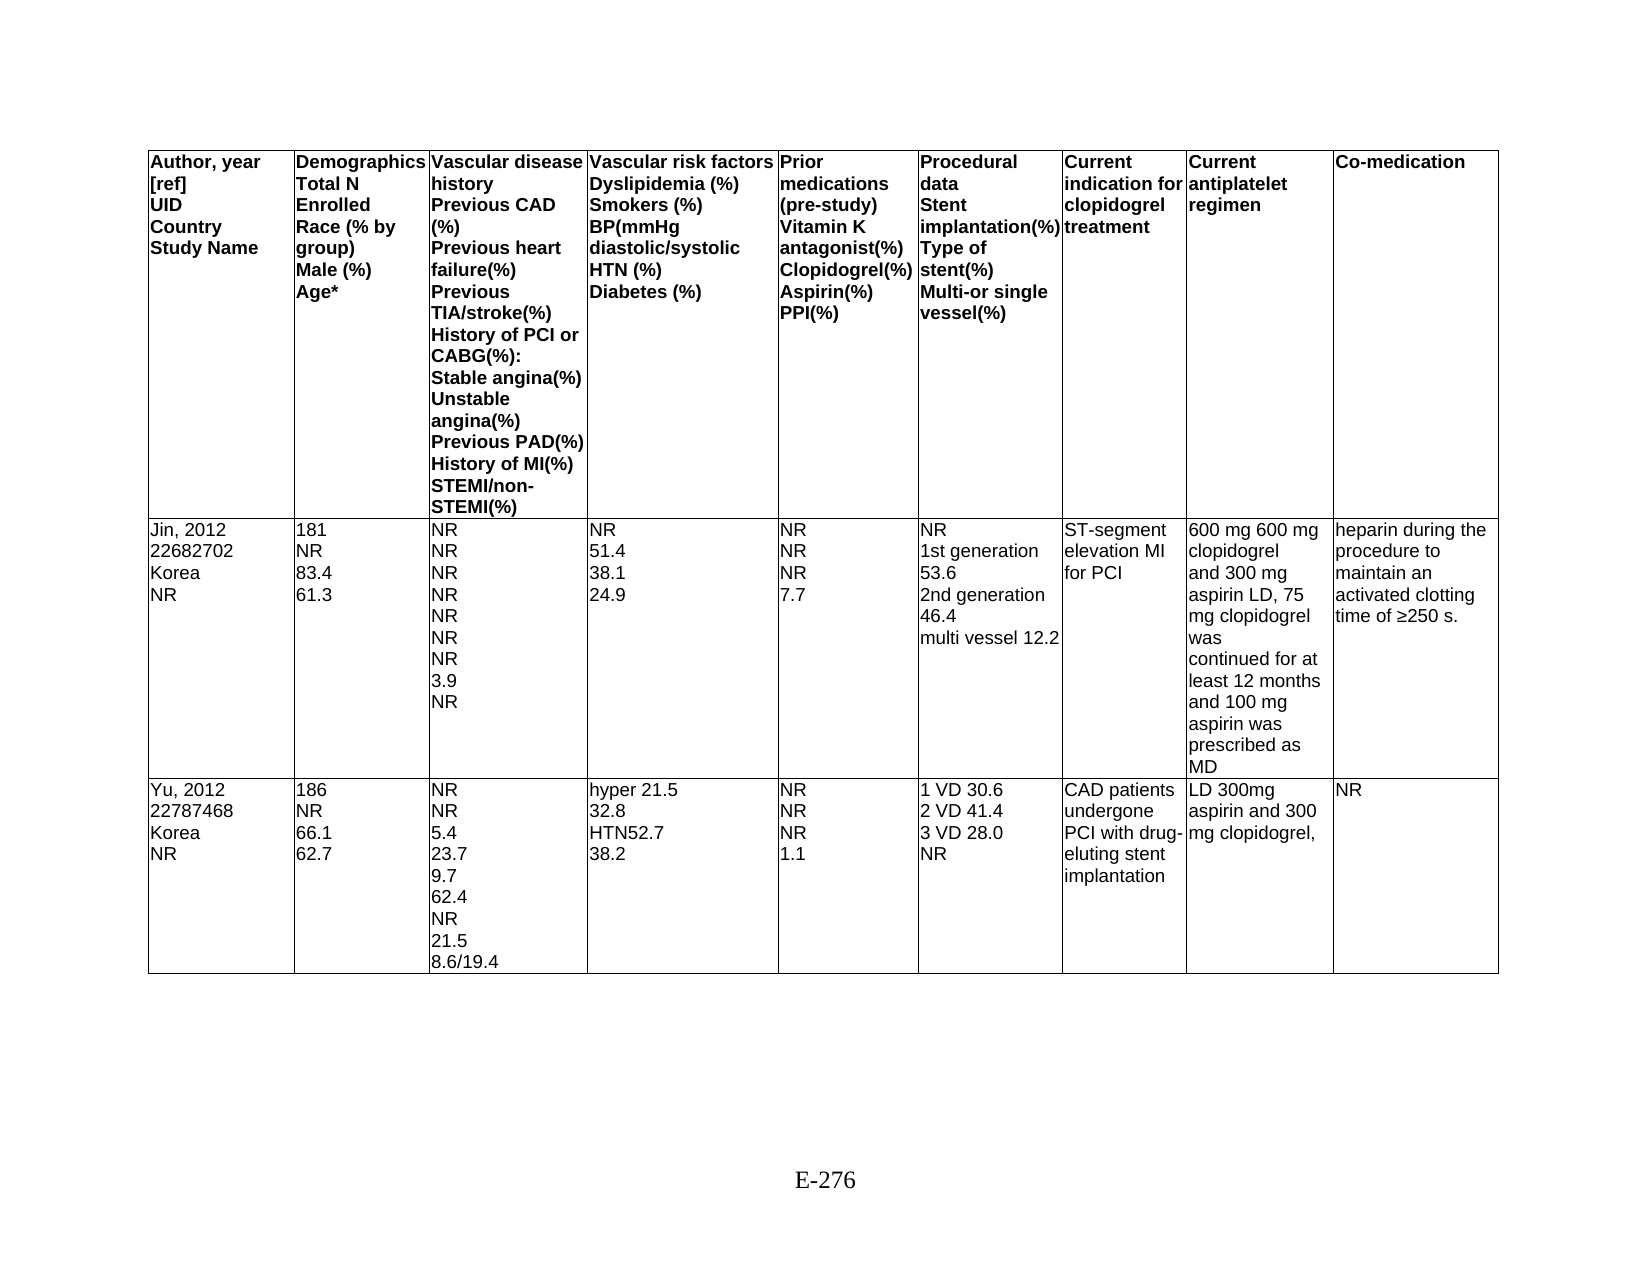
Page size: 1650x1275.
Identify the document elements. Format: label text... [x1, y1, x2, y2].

table_cell CAD patients undergone PCI with drug-eluting stent implantation [1063, 779, 1186, 972]
table_cell NR [1334, 779, 1498, 972]
table_header Prior medications (pre-study) Vitamin K antagonist(%) Clopidogrel(%) Aspirin(%) PPI(%) [779, 151, 918, 518]
table_header Author, year [ref] UID Country Study Name [149, 151, 294, 518]
table_cell NR NR NR 1.1 [779, 779, 918, 972]
table_cell heparin during the procedure to maintain an activated clotting time of ≥250 s. [1334, 519, 1498, 777]
table_header Procedural data Stent implantation(%) Type of stent(%) Multi-or single vessel(%) [919, 151, 1062, 518]
table_cell ST-segment elevation MI for PCI [1063, 519, 1186, 777]
table_cell hyper 21.5 32.8 HTN52.7 38.2 [588, 779, 778, 972]
table_cell Jin, 2012 22682702 Korea NR [149, 519, 294, 777]
table_cell 186 NR 66.1 62.7 [295, 779, 429, 972]
table_header Current antiplatelet regimen [1187, 151, 1333, 518]
table_cell 181 NR 83.4 61.3 [295, 519, 429, 777]
table_header Vascular risk factors Dyslipidemia (%) Smokers (%) BP(mmHg diastolic/systolic HTN (%) Diabetes (%) [588, 151, 778, 518]
table_header Demographics Total N Enrolled Race (% by group) Male (%) Age* [295, 151, 429, 518]
table_cell NR NR NR NR NR NR NR 3.9 NR [430, 519, 587, 777]
table_header Co-medication [1334, 151, 1498, 518]
table_cell 600 mg 600 mg clopidogrel and 300 mg aspirin LD, 75 mg clopidogrel was continued for at least 12 months and 100 mg aspirin was prescribed as MD [1187, 519, 1333, 777]
table_cell 1 VD 30.6 2 VD 41.4 3 VD 28.0 NR [919, 779, 1062, 972]
table_cell NR 51.4 38.1 24.9 [588, 519, 778, 777]
table_cell LD 300mg aspirin and 300 mg clopidogrel, [1187, 779, 1333, 972]
table_header Current indication for clopidogrel treatment [1063, 151, 1186, 518]
table_cell NR NR NR 7.7 [779, 519, 918, 777]
table_cell Yu, 2012 22787468 Korea NR [149, 779, 294, 972]
table_cell NR 1st generation 53.6 2nd generation 46.4 multi vessel 12.2 [919, 519, 1062, 777]
table_header Vascular disease history Previous CAD (%) Previous heart failure(%) Previous TIA/stroke(%) History of PCI or CABG(%): Stable angina(%) Unstable angina(%) Previous PAD(%) History of MI(%) STEMI/non-STEMI(%) [430, 151, 587, 518]
table_cell NR NR 5.4 23.7 9.7 62.4 NR 21.5 8.6/19.4 [430, 779, 587, 972]
